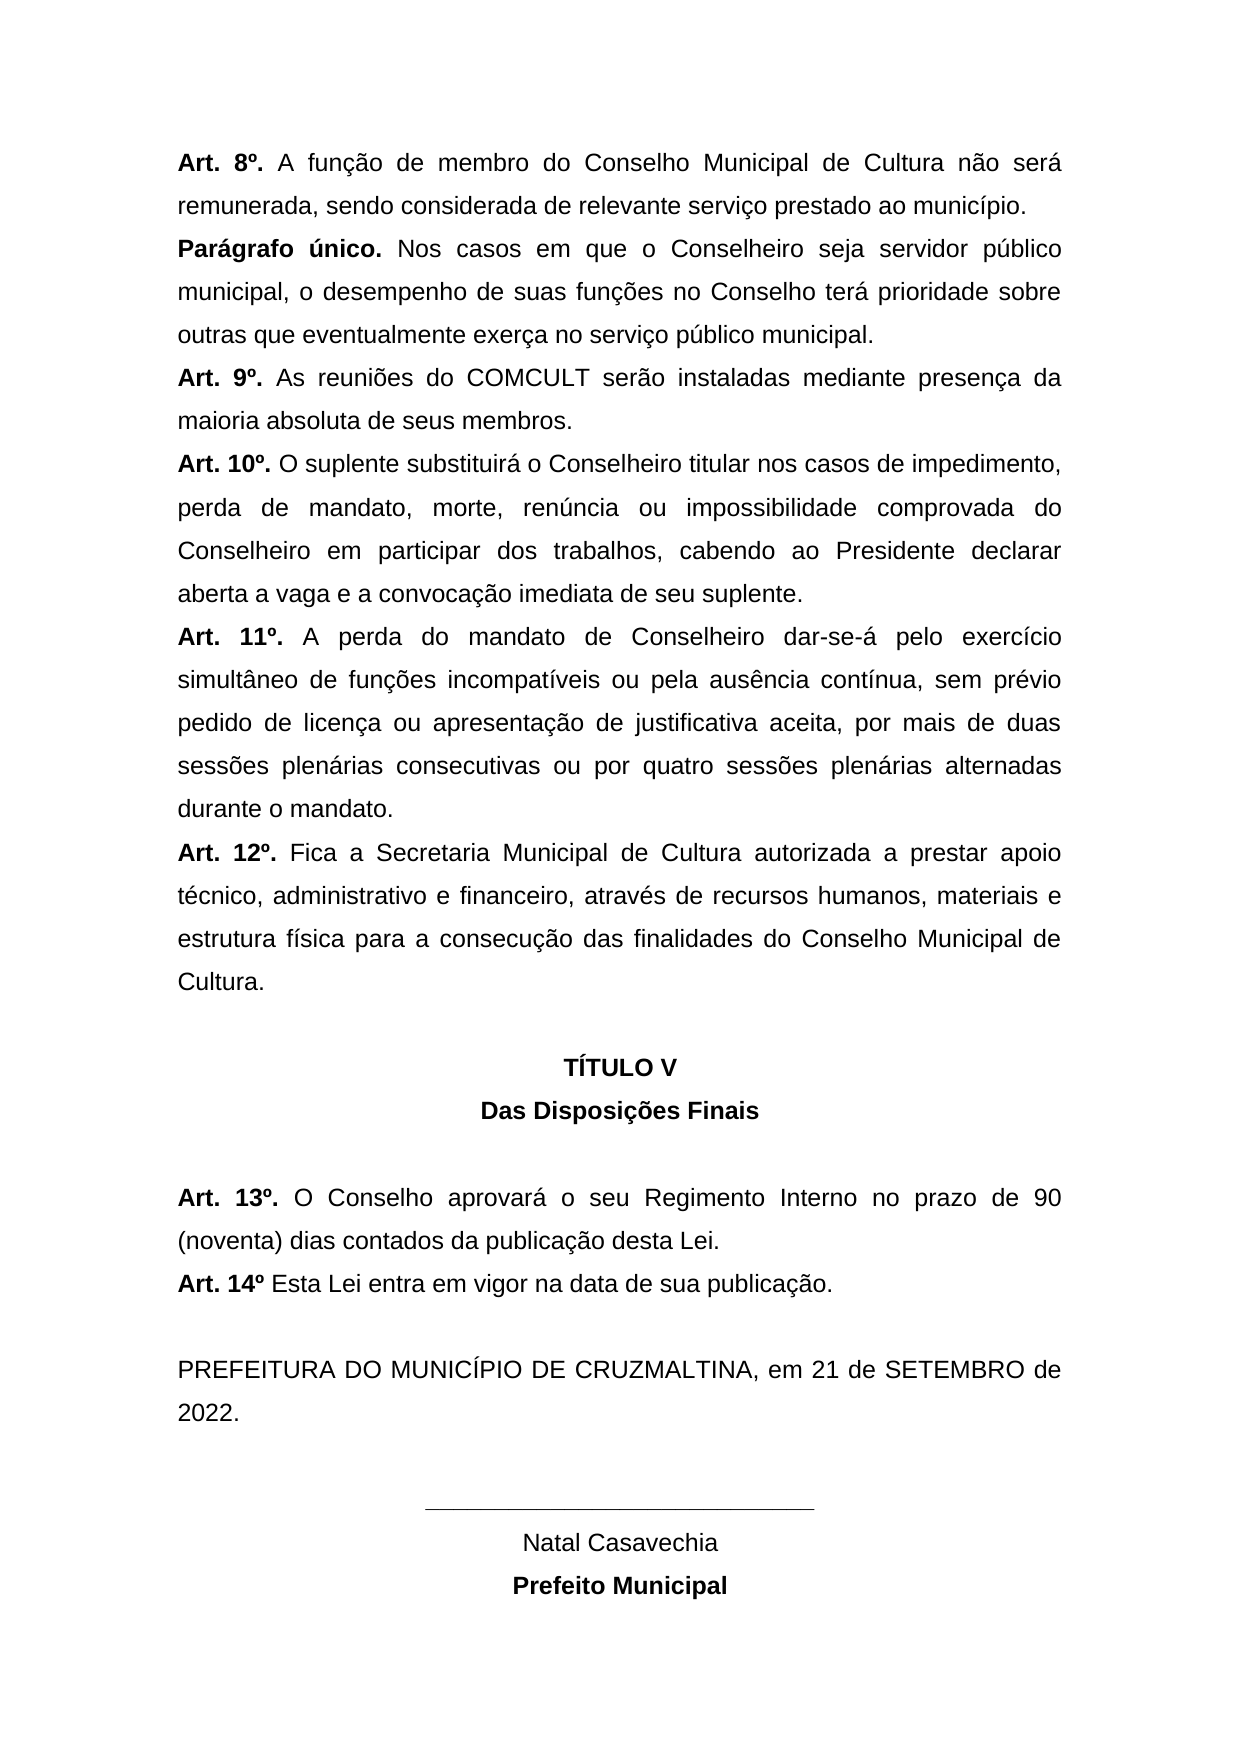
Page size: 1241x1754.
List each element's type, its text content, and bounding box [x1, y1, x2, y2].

text ____________________________ [177, 1484, 1063, 1513]
text Prefeito Municipal [177, 1571, 1063, 1599]
text Parágrafo único. Nos casos em que o Conselheiro seja servidor público municipal, o desempenho de suas funções no Conselho terá prioridade sobre outras que eventualmente exerça no serviço público municipal. [177, 234, 1063, 349]
text Art. 12º. Fica a Secretaria Municipal de Cultura autorizada a prestar apoio técnico, administrativo e financeiro, através de recursos humanos, materiais e estrutura física para a consecução das finalidades do Conselho Municipal de Cultura. [177, 838, 1063, 996]
text PREFEITURA DO MUNICÍPIO DE CRUZMALTINA, em 21 de SETEMBRO de 2022. [177, 1355, 1063, 1427]
text Art. 10º. O suplente substituirá o Conselheiro titular nos casos de impedimento, perda de mandato, morte, renúncia ou impossibilidade comprovada do Conselheiro em participar dos trabalhos, cabendo ao Presidente declarar aberta a vaga e a convocação imediata de seu suplente. [177, 449, 1063, 608]
text Das Disposições Finais [177, 1096, 1063, 1125]
text TÍTULO V [177, 1053, 1063, 1082]
text Art. 14º Esta Lei entra em vigor na data de sua publicação. [177, 1269, 1063, 1298]
text Art. 11º. A perda do mandato de Conselheiro dar-se-á pelo exercício simultâneo de funções incompatíveis ou pela ausência contínua, sem prévio pedido de licença ou apresentação de justificativa aceita, por mais de duas sessões plenárias consecutivas ou por quatro sessões plenárias alternadas durante o mandato. [177, 622, 1063, 823]
text Art. 9º. As reuniões do COMCULT serão instaladas mediante presença da maioria absoluta de seus membros. [177, 363, 1063, 435]
text Natal Casavechia [177, 1528, 1063, 1556]
text Art. 13º. O Conselho aprovará o seu Regimento Interno no prazo de 90 (noventa) dias contados da publicação desta Lei. [177, 1183, 1063, 1254]
text Art. 8º. A função de membro do Conselho Municipal de Cultura não será remunerada, sendo considerada de relevante serviço prestado ao município. [177, 148, 1063, 219]
